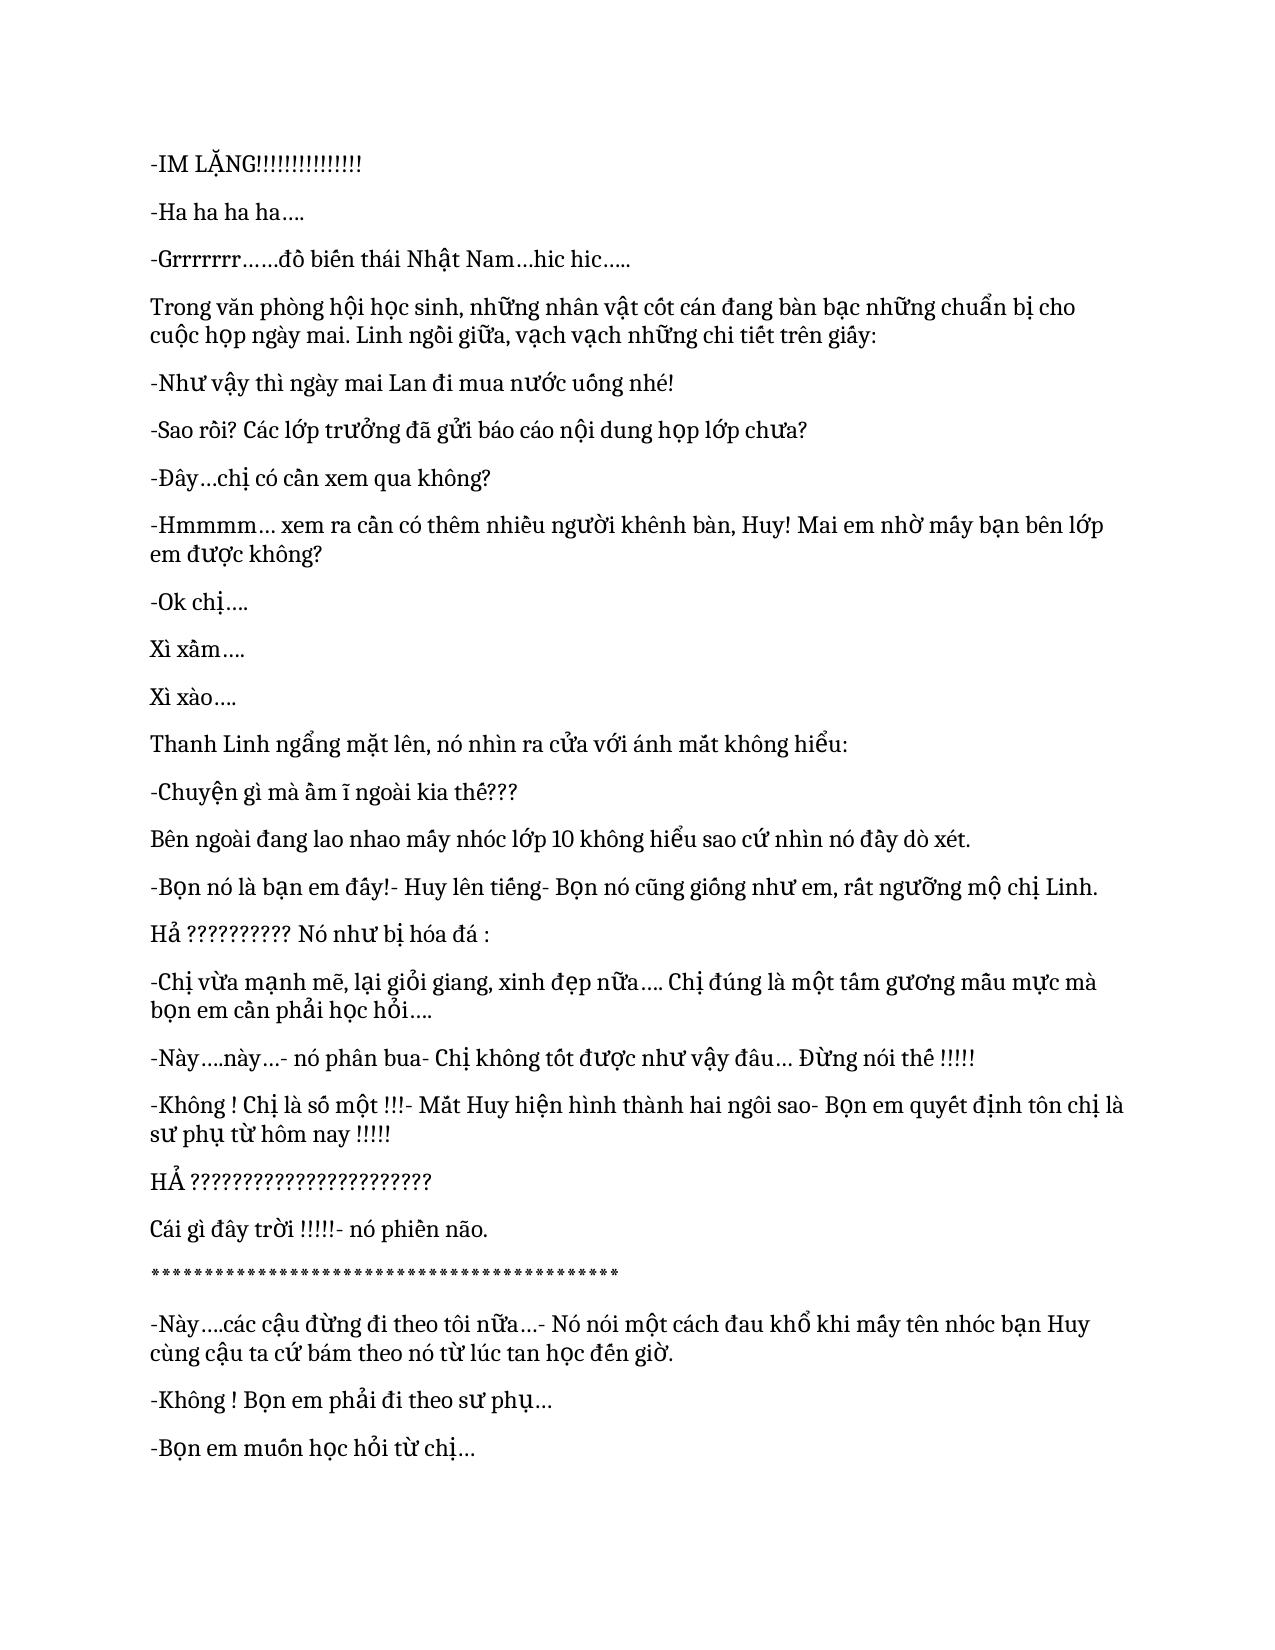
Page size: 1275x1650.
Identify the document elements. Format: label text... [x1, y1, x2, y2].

text HẢ ??????????????????????? [150, 1167, 1125, 1196]
text Thanh Linh ngẩng mặt lên, nó nhìn ra cửa với ánh mắt không hiểu: [150, 730, 1125, 759]
text -Đây…chị có cần xem qua không? [150, 464, 1125, 492]
text Trong văn phòng hội học sinh, những nhân vật cốt cán đang bàn bạc những chuẩn bị cho cuộc họp ngày mai. Linh ngồi giữa, vạch vạch những chi tiết trên giấy: [150, 292, 1125, 350]
text Xì xào…. [150, 682, 1125, 711]
text -Chị vừa mạnh mẽ, lại giỏi giang, xinh đẹp nữa…. Chị đúng là một tấm gương mẫu mực mà bọn em cần phải học hỏi…. [150, 967, 1125, 1025]
text -Hmmmm… xem ra cần có thêm nhiều người khênh bàn, Huy! Mai em nhờ mấy bạn bên lớp em được không? [150, 511, 1125, 569]
text -Bọn em muốn học hỏi từ chị… [150, 1434, 1125, 1462]
text -Này….này…- nó phân bua- Chị không tốt được như vậy đâu… Đừng nói thế !!!!! [150, 1044, 1125, 1072]
text -Ok chị…. [150, 587, 1125, 616]
text -Không ! Bọn em phải đi theo sư phụ… [150, 1386, 1125, 1415]
text -Không ! Chị là số một !!!- Mắt Huy hiện hình thành hai ngôi sao- Bọn em quyết định tôn chị là sư phụ từ hôm nay !!!!! [150, 1091, 1125, 1149]
text ******************************************** [150, 1262, 1125, 1291]
text -Chuyện gì mà ầm ĩ ngoài kia thế??? [150, 777, 1125, 806]
text -Ha ha ha ha…. [150, 197, 1125, 226]
text -Này….các cậu đừng đi theo tôi nữa…- Nó nói một cách đau khổ khi mấy tên nhóc bạn Huy cùng cậu ta cứ bám theo nó từ lúc tan học đến giờ. [150, 1310, 1125, 1367]
text -Grrrrrrr……đồ biến thái Nhật Nam…hic hic….. [150, 245, 1125, 274]
text Hả ?????????? Nó như bị hóa đá : [150, 920, 1125, 949]
text Bên ngoài đang lao nhao mấy nhóc lớp 10 không hiểu sao cứ nhìn nó đầy dò xét. [150, 825, 1125, 854]
text -IM LẶNG!!!!!!!!!!!!!!! [150, 150, 1125, 179]
text -Bọn nó là bạn em đấy!- Huy lên tiếng- Bọn nó cũng giống như em, rất ngưỡng mộ chị Linh. [150, 872, 1125, 901]
text -Sao rồi? Các lớp trưởng đã gửi báo cáo nội dung họp lớp chưa? [150, 416, 1125, 445]
text Xì xầm…. [150, 635, 1125, 664]
text Cái gì đây trời !!!!!- nó phiền não. [150, 1215, 1125, 1244]
text -Như vậy thì ngày mai Lan đi mua nước uống nhé! [150, 369, 1125, 397]
